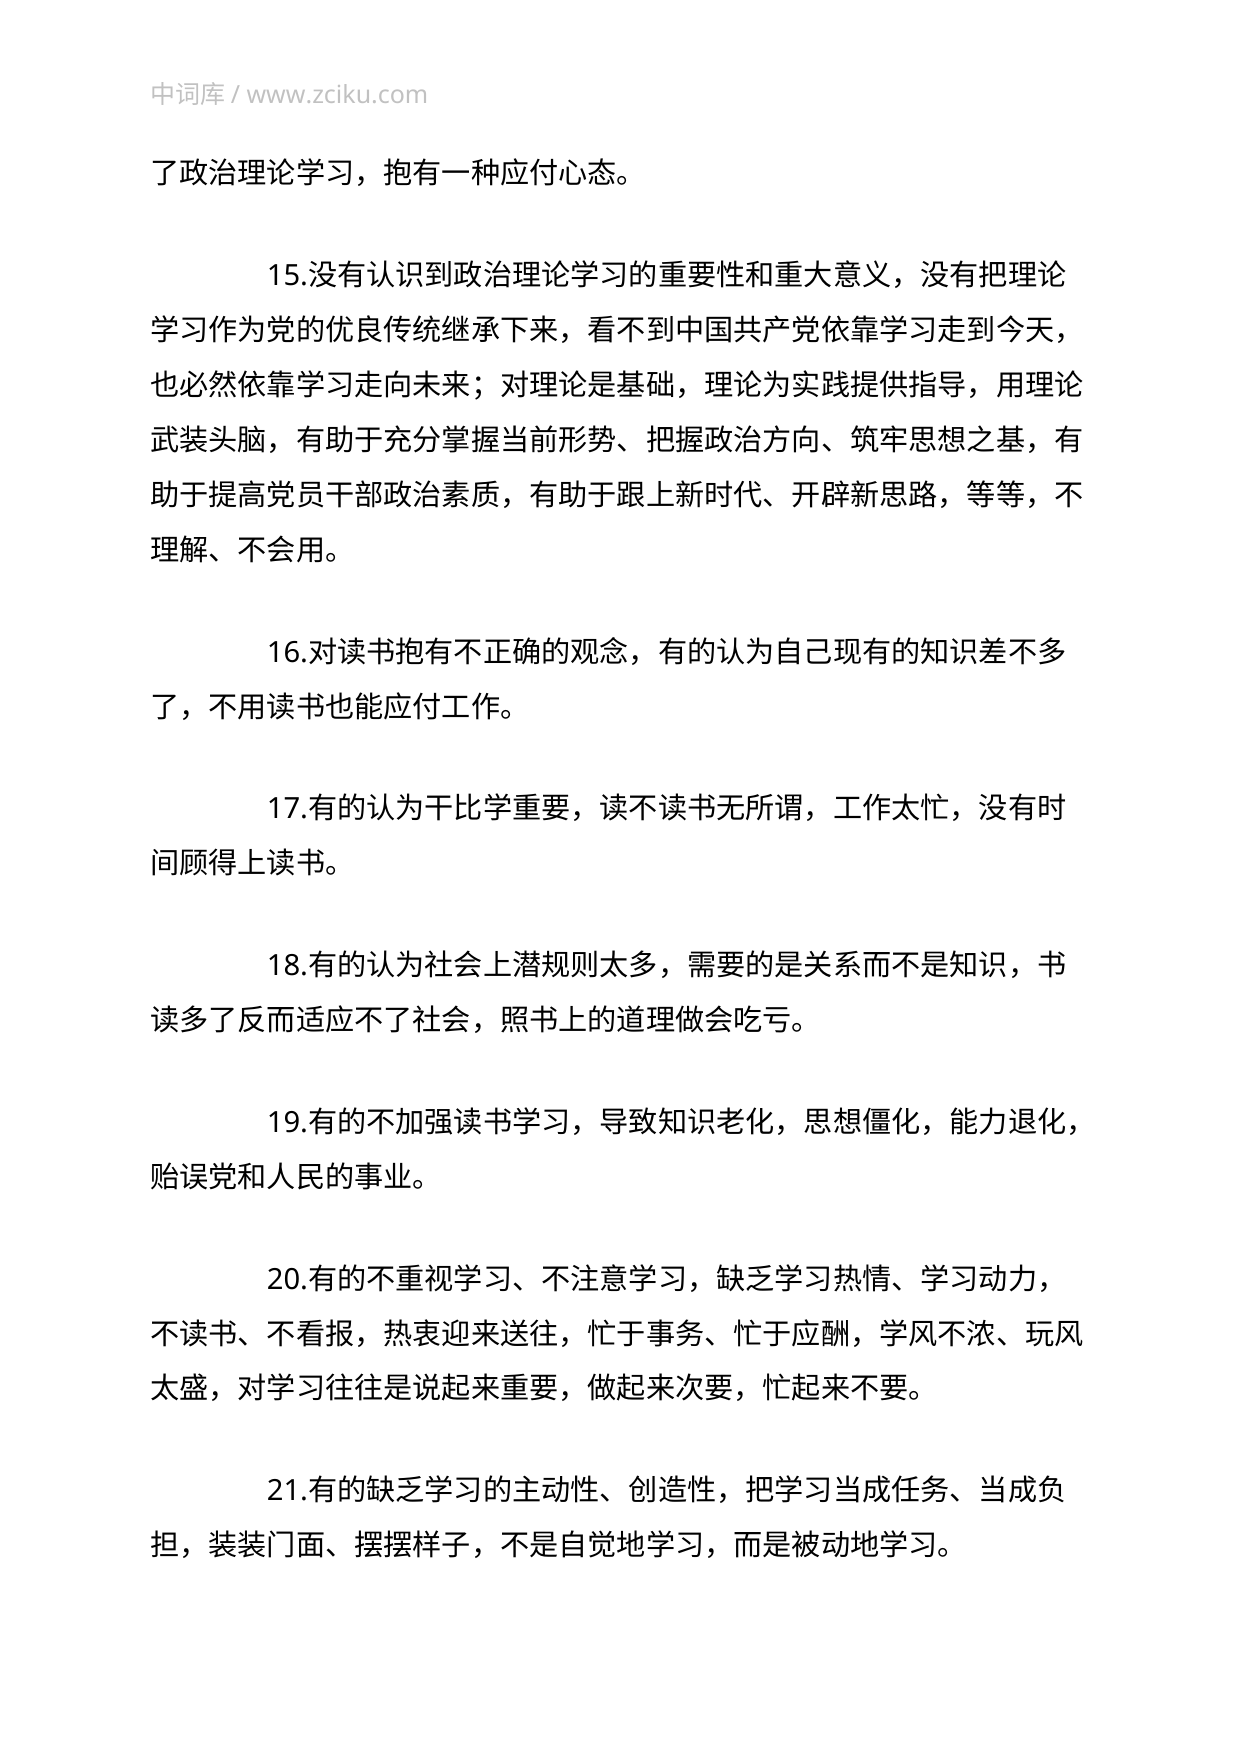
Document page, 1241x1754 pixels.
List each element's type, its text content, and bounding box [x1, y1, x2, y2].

text 15.没有认识到政治理论学习的重要性和重大意义，没有把理论学习作为党的优良传统继承下来，看不到中国共产党依靠学习走到今天，也必然依靠学习走向未来；对理论是基础，理论为实践提供指导，用理论武装头脑，有助于充分掌握当前形势、把握政治方向、筑牢思想之基，有助于提高党员干部政治素质，有助于跟上新时代、开辟新思路，等等，不理解、不会用。 [150, 252, 1090, 569]
text 18.有的认为社会上潜规则太多，需要的是关系而不是知识，书读多了反而适应不了社会，照书上的道理做会吃亏。 [150, 942, 1090, 1039]
text 17.有的认为干比学重要，读不读书无所谓，工作太忙，没有时间顾得上读书。 [150, 785, 1090, 882]
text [150, 150, 1090, 192]
text 20.有的不重视学习、不注意学习，缺乏学习热情、学习动力，不读书、不看报，热衷迎来送往，忙于事务、忙于应酬，学风不浓、玩风太盛，对学习往往是说起来重要，做起来次要，忙起来不要。 [150, 1255, 1090, 1407]
text 19.有的不加强读书学习，导致知识老化，思想僵化，能力退化，贻误党和人民的事业。 [150, 1098, 1090, 1196]
text 21.有的缺乏学习的主动性、创造性，把学习当成任务、当成负担，装装门面、摆摆样子，不是自觉地学习，而是被动地学习。 [150, 1467, 1090, 1564]
text 16.对读书抱有不正确的观念，有的认为自己现有的知识差不多了，不用读书也能应付工作。 [150, 628, 1090, 725]
